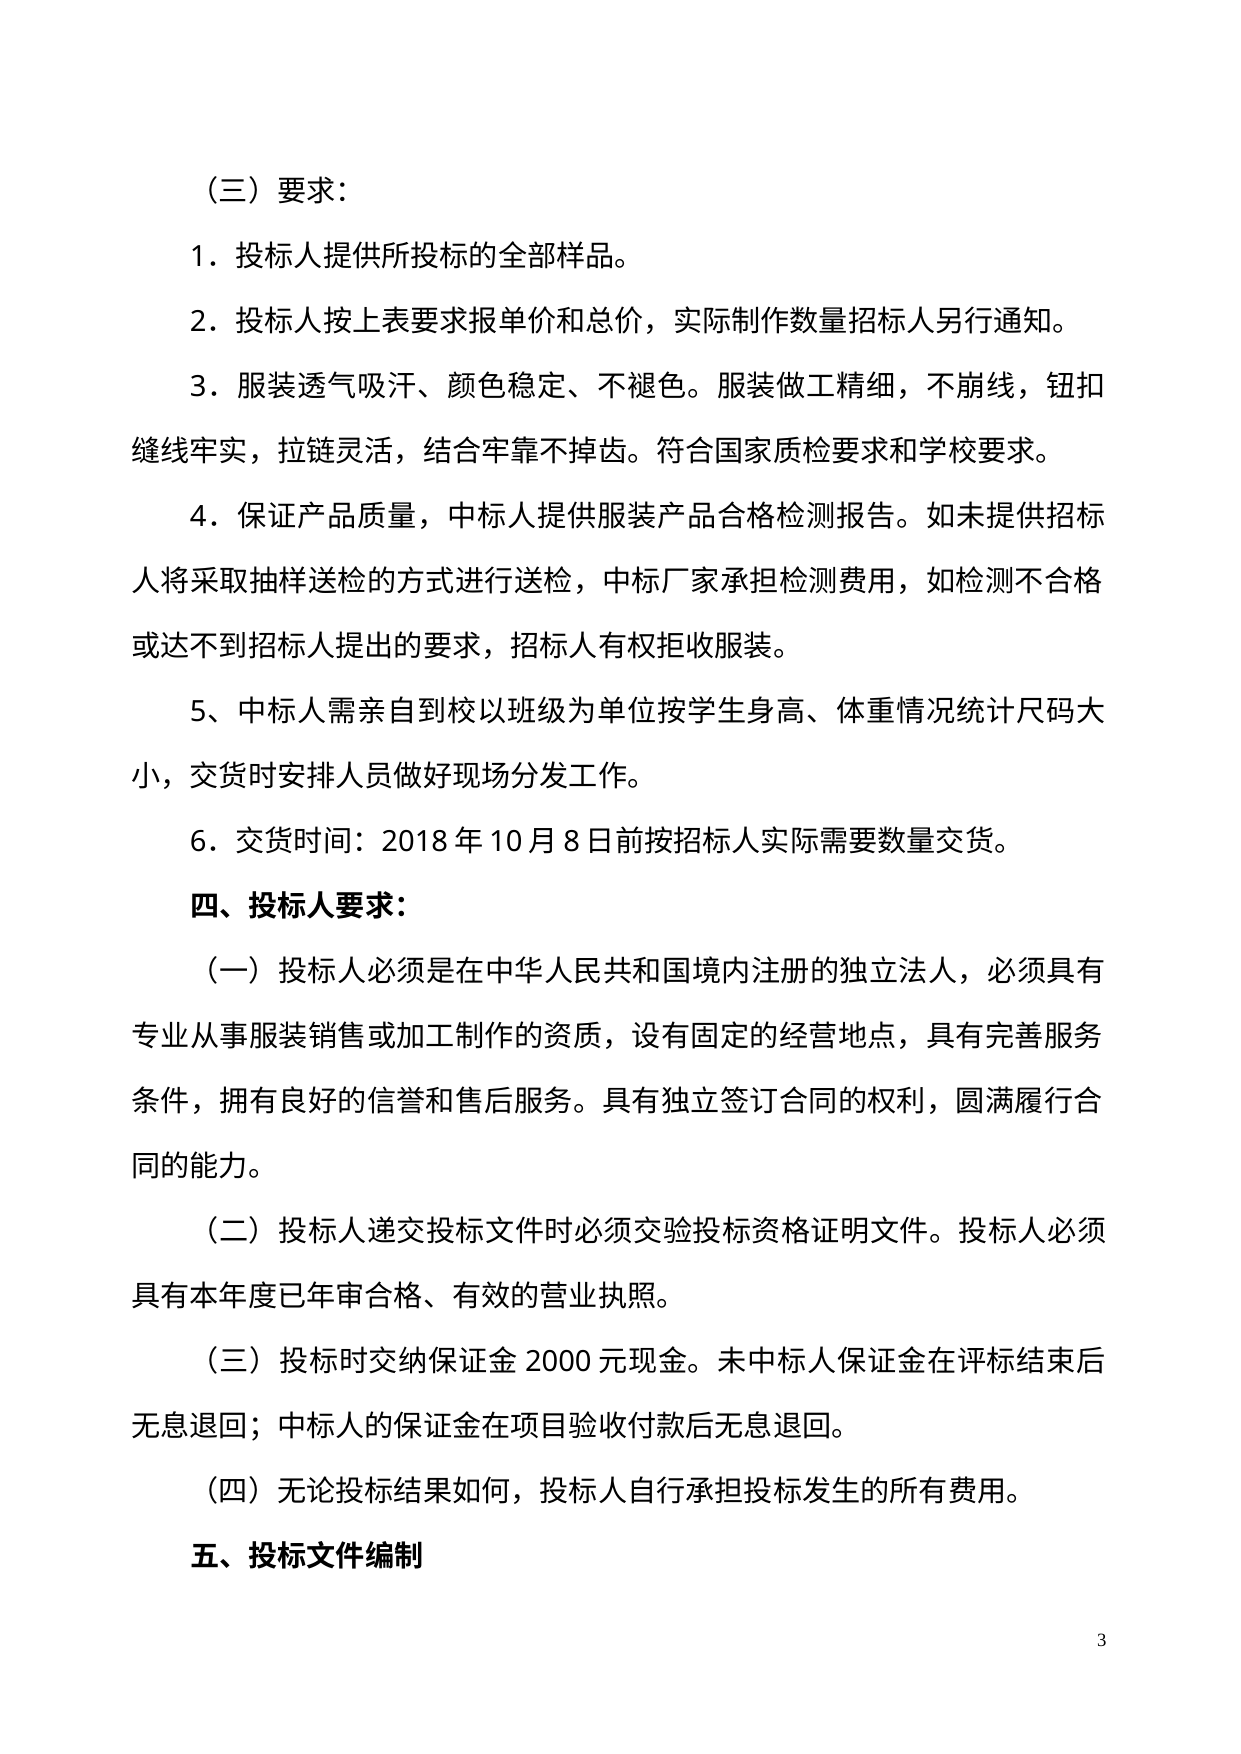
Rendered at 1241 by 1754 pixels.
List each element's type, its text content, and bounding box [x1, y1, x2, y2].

text （三）投标时交纳保证金2000元现金。未中标人保证金在评标结束后无息退回；中标人的保证金在项目验收付款后无息退回。 [131, 1326, 1106, 1456]
text （一）投标人必须是在中华人民共和国境内注册的独立法人，必须具有专业从事服装销售或加工制作的资质，设有固定的经营地点，具有完善服务条件，拥有良好的信誉和售后服务。具有独立签订合同的权利，圆满履行合同的能力。 [131, 936, 1106, 1196]
text （三）要求： [131, 156, 1106, 221]
text （四）无论投标结果如何，投标人自行承担投标发生的所有费用。 [131, 1456, 1106, 1521]
text 2．投标人按上表要求报单价和总价，实际制作数量招标人另行通知。 [131, 286, 1106, 351]
text 4．保证产品质量，中标人提供服装产品合格检测报告。如未提供招标人将采取抽样送检的方式进行送检，中标厂家承担检测费用，如检测不合格或达不到招标人提出的要求，招标人有权拒收服装。 [131, 481, 1106, 676]
text 五、投标文件编制 [131, 1521, 1106, 1586]
text 1．投标人提供所投标的全部样品。 [131, 221, 1106, 286]
text 6．交货时间：2018年10月8日前按招标人实际需要数量交货。 [131, 806, 1106, 871]
text 四、投标人要求： [131, 871, 1106, 936]
text 3．服装透气吸汗、颜色稳定、不褪色。服装做工精细，不崩线，钮扣缝线牢实，拉链灵活，结合牢靠不掉齿。符合国家质检要求和学校要求。 [131, 351, 1106, 481]
text 5、中标人需亲自到校以班级为单位按学生身高、体重情况统计尺码大小，交货时安排人员做好现场分发工作。 [131, 676, 1106, 806]
text （二）投标人递交投标文件时必须交验投标资格证明文件。投标人必须具有本年度已年审合格、有效的营业执照。 [131, 1196, 1106, 1326]
